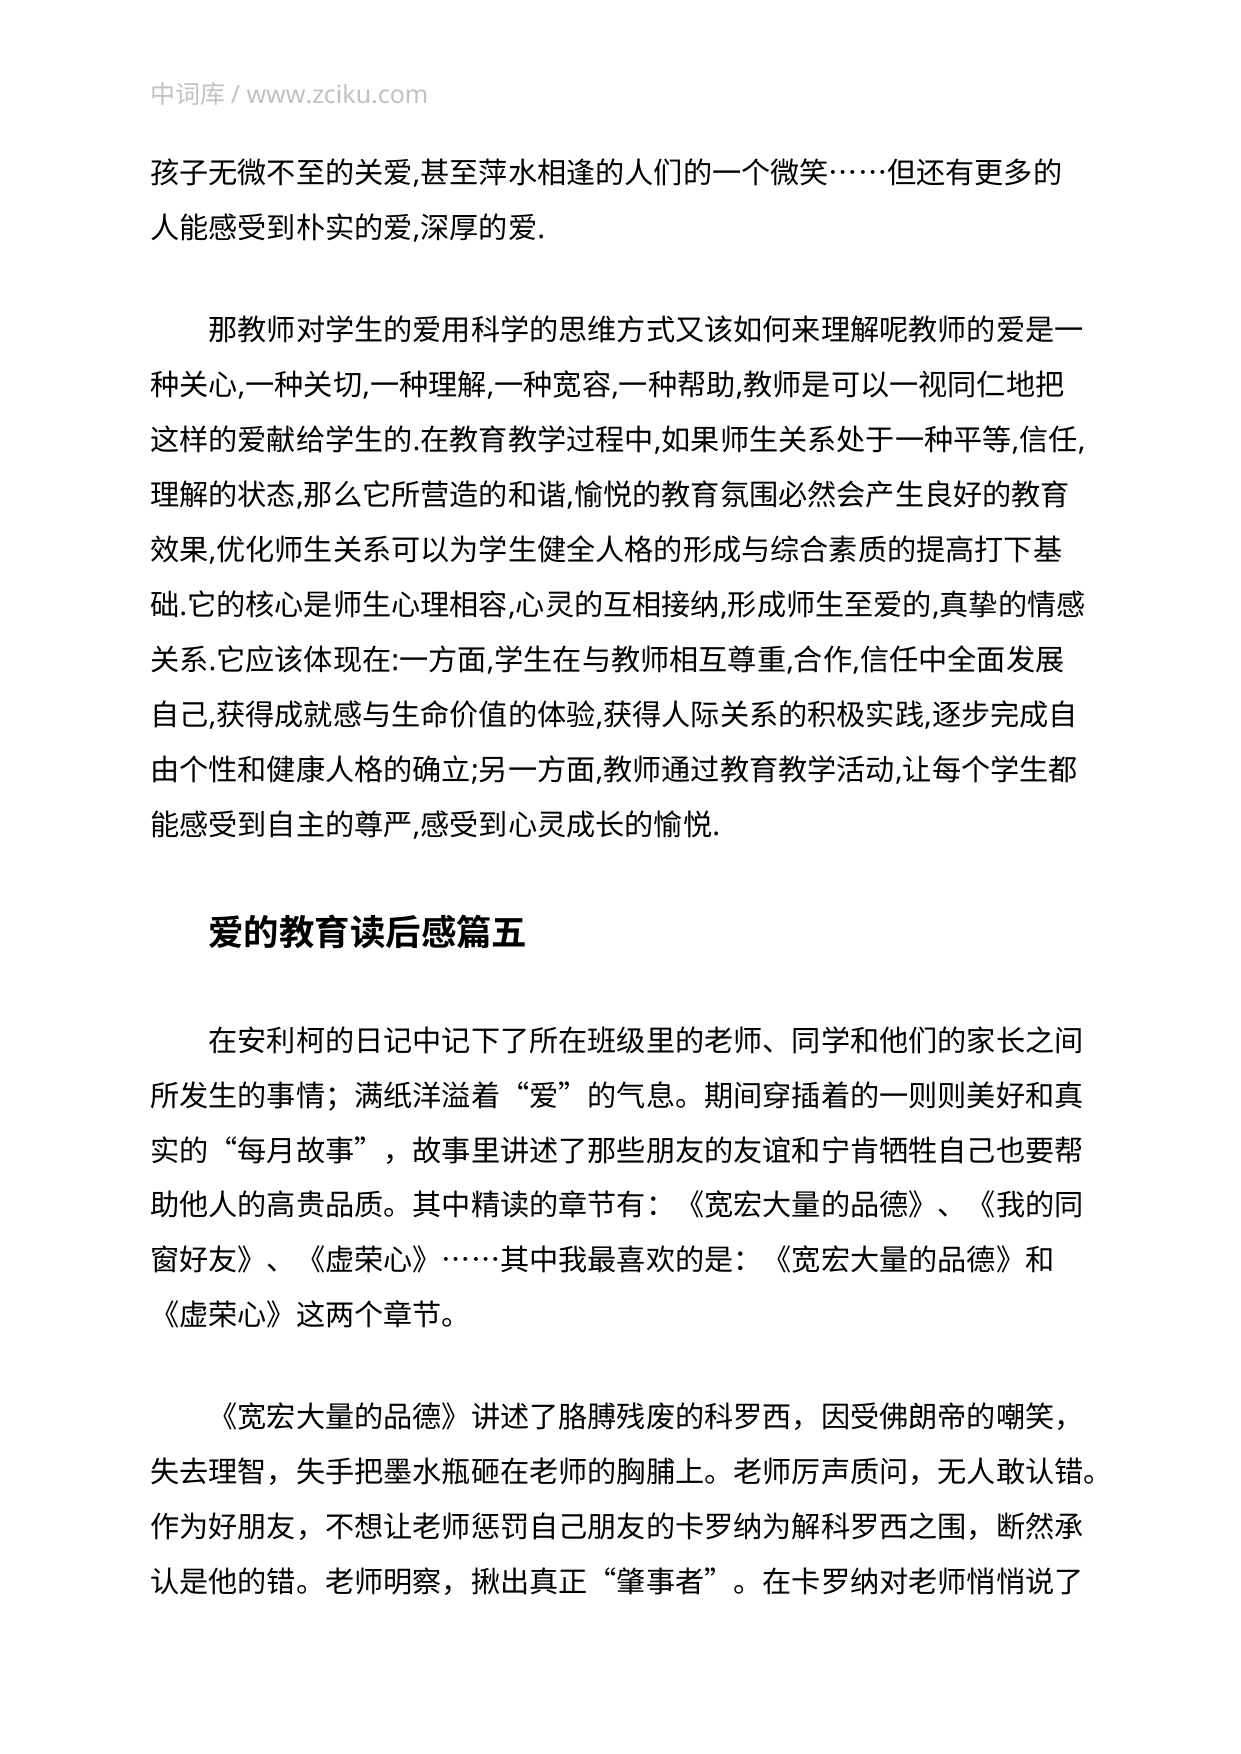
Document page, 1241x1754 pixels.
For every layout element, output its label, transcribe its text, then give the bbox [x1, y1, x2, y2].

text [150, 1393, 1090, 1601]
text 在安利柯的日记中记下了所在班级里的老师、同学和他们的家长之间所发生的事情；满纸洋溢着“爱”的气息。期间穿插着的一则则美好和真实的“每月故事”，故事里讲述了那些朋友的友谊和宁肯牺牲自己也要帮助他人的高贵品质。其中精读的章节有：《宽宏大量的品德》、《我的同窗好友》、《虚荣心》……其中我最喜欢的是：《宽宏大量的品德》和《虚荣心》这两个章节。 [150, 1017, 1090, 1334]
text 爱的教育读后感篇五 [150, 904, 1090, 955]
text 那教师对学生的爱用科学的思维方式又该如何来理解呢教师的爱是一种关心,一种关切,一种理解,一种宽容,一种帮助,教师是可以一视同仁地把这样的爱献给学生的.在教育教学过程中,如果师生关系处于一种平等,信任,理解的状态,那么它所营造的和谐,愉悦的教育氛围必然会产生良好的教育效果,优化师生关系可以为学生健全人格的形成与综合素质的提高打下基础.它的核心是师生心理相容,心灵的互相接纳,形成师生至爱的,真挚的情感关系.它应该体现在:一方面,学生在与教师相互尊重,合作,信任中全面发展自己,获得成就感与生命价值的体验,获得人际关系的积极实践,逐步完成自由个性和健康人格的确立;另一方面,教师通过教育教学活动,让每个学生都能感受到自主的尊严,感受到心灵成长的愉悦. [150, 307, 1090, 844]
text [150, 150, 1090, 247]
